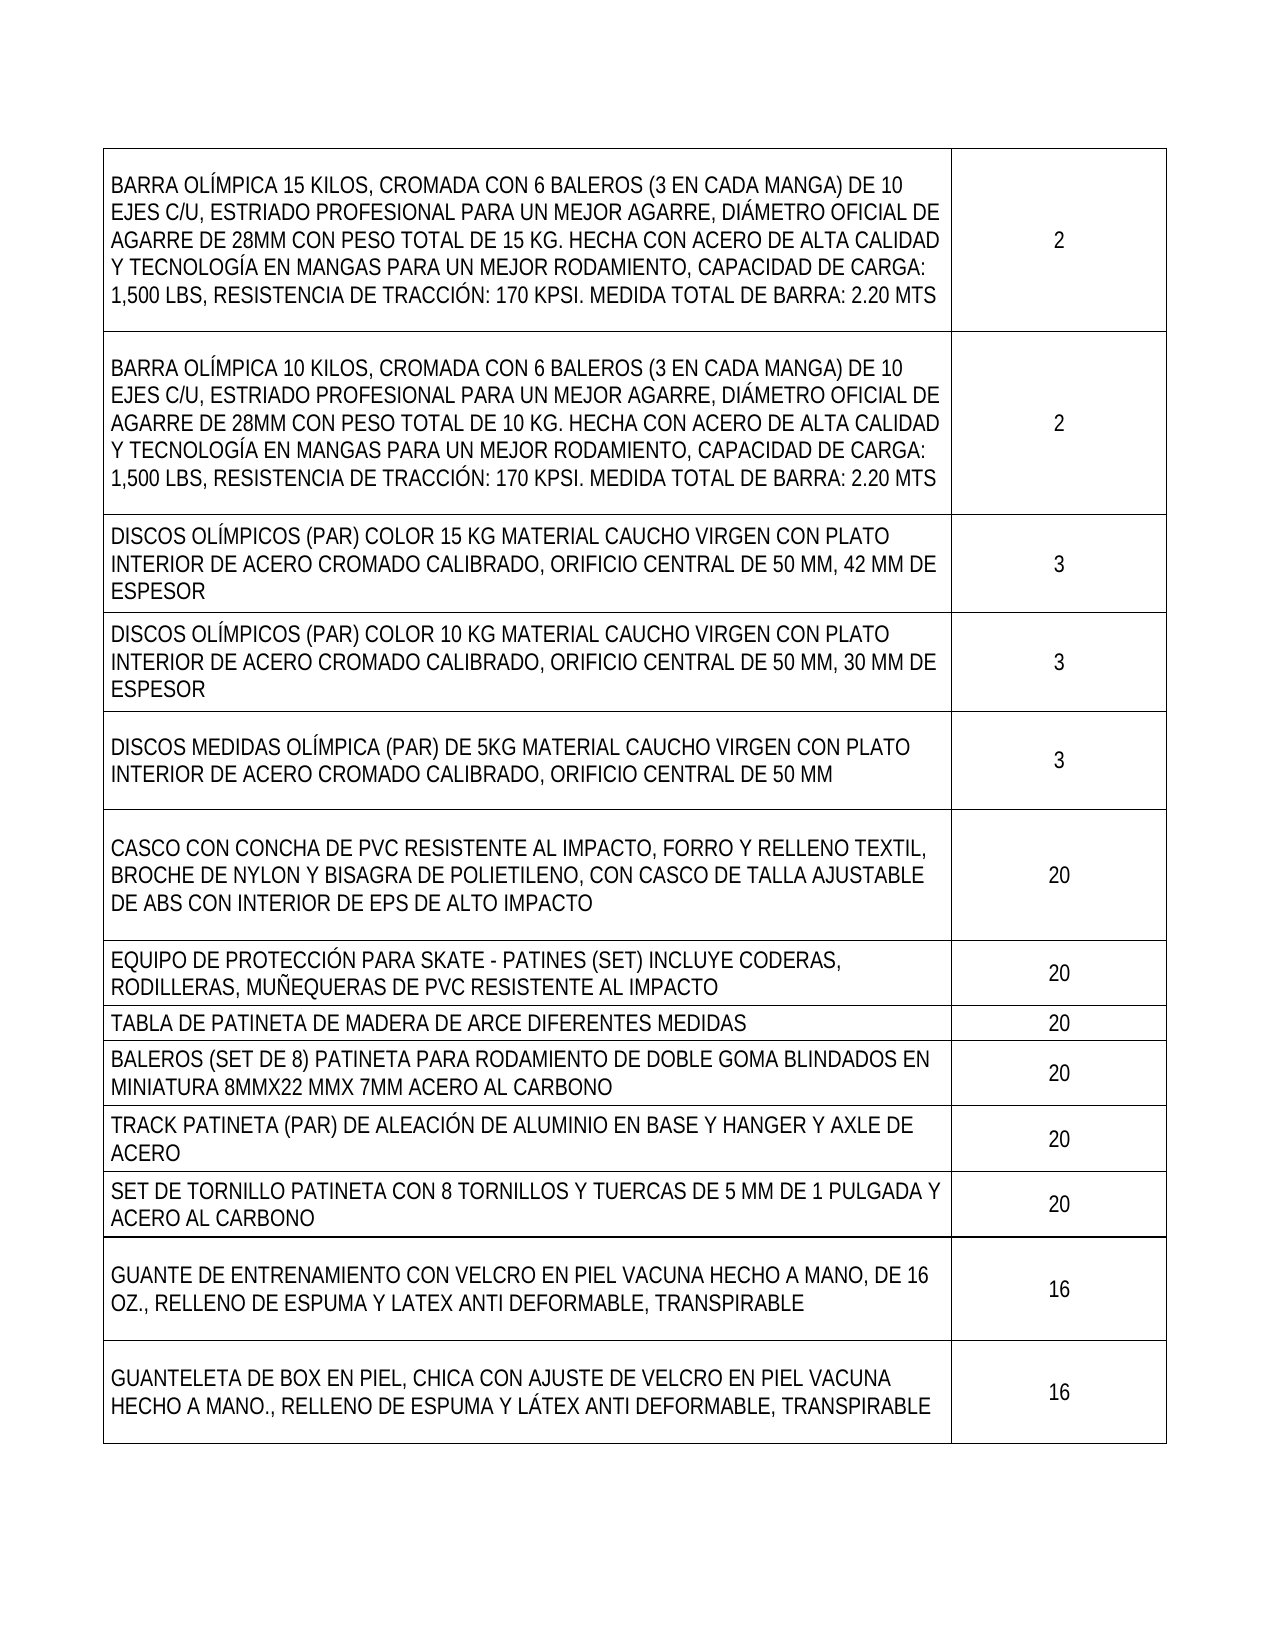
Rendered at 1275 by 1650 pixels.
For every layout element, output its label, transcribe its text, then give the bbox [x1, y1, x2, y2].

table_cell 20 [952, 1006, 1166, 1039]
table_cell SET DE TORNILLO PATINETA CON 8 TORNILLOS Y TUERCAS DE 5 MM DE 1 PULGADA Y ACERO AL CARBONO [104, 1172, 951, 1236]
table_cell CASCO CON CONCHA DE PVC RESISTENTE AL IMPACTO, FORRO Y RELLENO TEXTIL, BROCHE DE NYLON Y BISAGRA DE POLIETILENO, CON CASCO DE TALLA AJUSTABLE DE ABS CON INTERIOR DE EPS DE ALTO IMPACTO [104, 810, 951, 940]
table_cell 20 [952, 1041, 1166, 1105]
table_cell TABLA DE PATINETA DE MADERA DE ARCE DIFERENTES MEDIDAS [104, 1006, 951, 1039]
table_cell GUANTE DE ENTRENAMIENTO CON VELCRO EN PIEL VACUNA HECHO A MANO, DE 16 OZ., RELLENO DE ESPUMA Y LATEX ANTI DEFORMABLE, TRANSPIRABLE [104, 1238, 951, 1339]
table_cell 20 [952, 1106, 1166, 1171]
table_cell BARRA OLÍMPICA 10 KILOS, CROMADA CON 6 BALEROS (3 EN CADA MANGA) DE 10 EJES C/U, ESTRIADO PROFESIONAL PARA UN MEJOR AGARRE, DIÁMETRO OFICIAL DE AGARRE DE 28MM CON PESO TOTAL DE 10 KG. HECHA CON ACERO DE ALTA CALIDAD Y TECNOLOGÍA EN MANGAS PARA UN MEJOR RODAMIENTO, CAPACIDAD DE CARGA: 1,500 LBS, RESISTENCIA DE TRACCIÓN: 170 KPSI. MEDIDA TOTAL DE BARRA: 2.20 MTS [104, 332, 951, 514]
table_cell 20 [952, 941, 1166, 1005]
table_cell 2 [952, 332, 1166, 514]
table_cell DISCOS OLÍMPICOS (PAR) COLOR 10 KG MATERIAL CAUCHO VIRGEN CON PLATO INTERIOR DE ACERO CROMADO CALIBRADO, ORIFICIO CENTRAL DE 50 MM, 30 MM DE ESPESOR [104, 613, 951, 711]
table_cell GUANTELETA DE BOX EN PIEL, CHICA CON AJUSTE DE VELCRO EN PIEL VACUNA HECHO A MANO., RELLENO DE ESPUMA Y LÁTEX ANTI DEFORMABLE, TRANSPIRABLE [104, 1341, 951, 1443]
table_cell DISCOS OLÍMPICOS (PAR) COLOR 15 KG MATERIAL CAUCHO VIRGEN CON PLATO INTERIOR DE ACERO CROMADO CALIBRADO, ORIFICIO CENTRAL DE 50 MM, 42 MM DE ESPESOR [104, 515, 951, 612]
table_cell BARRA OLÍMPICA 15 KILOS, CROMADA CON 6 BALEROS (3 EN CADA MANGA) DE 10 EJES C/U, ESTRIADO PROFESIONAL PARA UN MEJOR AGARRE, DIÁMETRO OFICIAL DE AGARRE DE 28MM CON PESO TOTAL DE 15 KG. HECHA CON ACERO DE ALTA CALIDAD Y TECNOLOGÍA EN MANGAS PARA UN MEJOR RODAMIENTO, CAPACIDAD DE CARGA: 1,500 LBS, RESISTENCIA DE TRACCIÓN: 170 KPSI. MEDIDA TOTAL DE BARRA: 2.20 MTS [104, 149, 951, 331]
table_cell 3 [952, 515, 1166, 612]
table_cell 2 [952, 149, 1166, 331]
table_cell 20 [952, 1172, 1166, 1236]
table_cell 3 [952, 613, 1166, 711]
table_cell DISCOS MEDIDAS OLÍMPICA (PAR) DE 5KG MATERIAL CAUCHO VIRGEN CON PLATO INTERIOR DE ACERO CROMADO CALIBRADO, ORIFICIO CENTRAL DE 50 MM [104, 712, 951, 809]
table_cell TRACK PATINETA (PAR) DE ALEACIÓN DE ALUMINIO EN BASE Y HANGER Y AXLE DE ACERO [104, 1106, 951, 1171]
table_cell 16 [952, 1238, 1166, 1339]
table_cell EQUIPO DE PROTECCIÓN PARA SKATE - PATINES (SET) INCLUYE CODERAS, RODILLERAS, MUÑEQUERAS DE PVC RESISTENTE AL IMPACTO [104, 941, 951, 1005]
table_cell 16 [952, 1341, 1166, 1443]
table_cell BALEROS (SET DE 8) PATINETA PARA RODAMIENTO DE DOBLE GOMA BLINDADOS EN MINIATURA 8MMX22 MMX 7MM ACERO AL CARBONO [104, 1041, 951, 1105]
table_cell 20 [952, 810, 1166, 940]
table_cell 3 [952, 712, 1166, 809]
